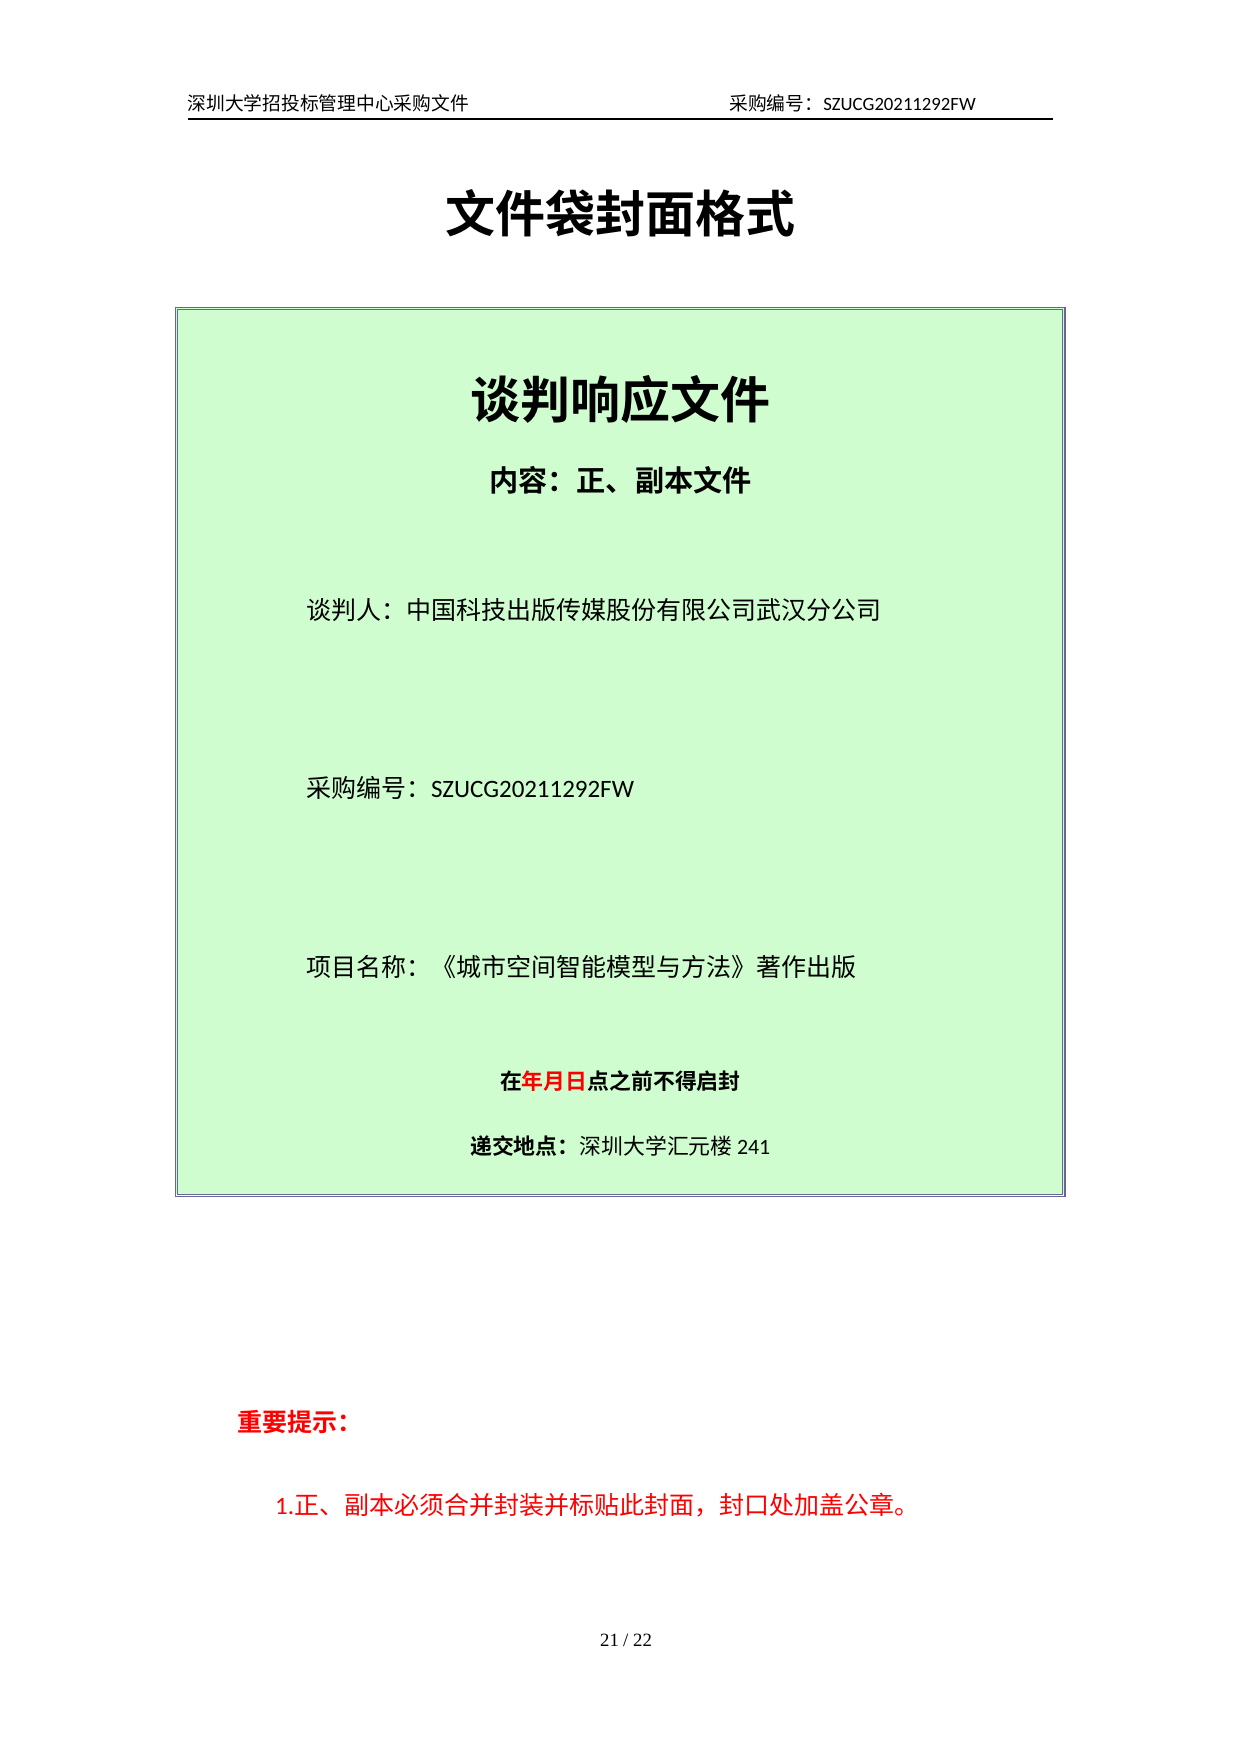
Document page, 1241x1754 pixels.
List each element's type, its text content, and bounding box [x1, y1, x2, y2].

text 1.正、副本必须合并封装并标贴此封面，封口处加盖公章。 [275, 1471, 1053, 1536]
table_header 谈判响应文件 内容：正、副本文件 谈判人：中国科技出版传媒股份有限公司武汉分公司 采购编号：SZUCG20211292FW 项目名称：《城市空间智能模型与方法》著作出版 在年月日点之前不得启封 递交地点：深圳大学汇元楼241 [178, 310, 1062, 1194]
text 文件袋封面格式 [187, 162, 1053, 259]
text 重要提示： [187, 1388, 1053, 1453]
